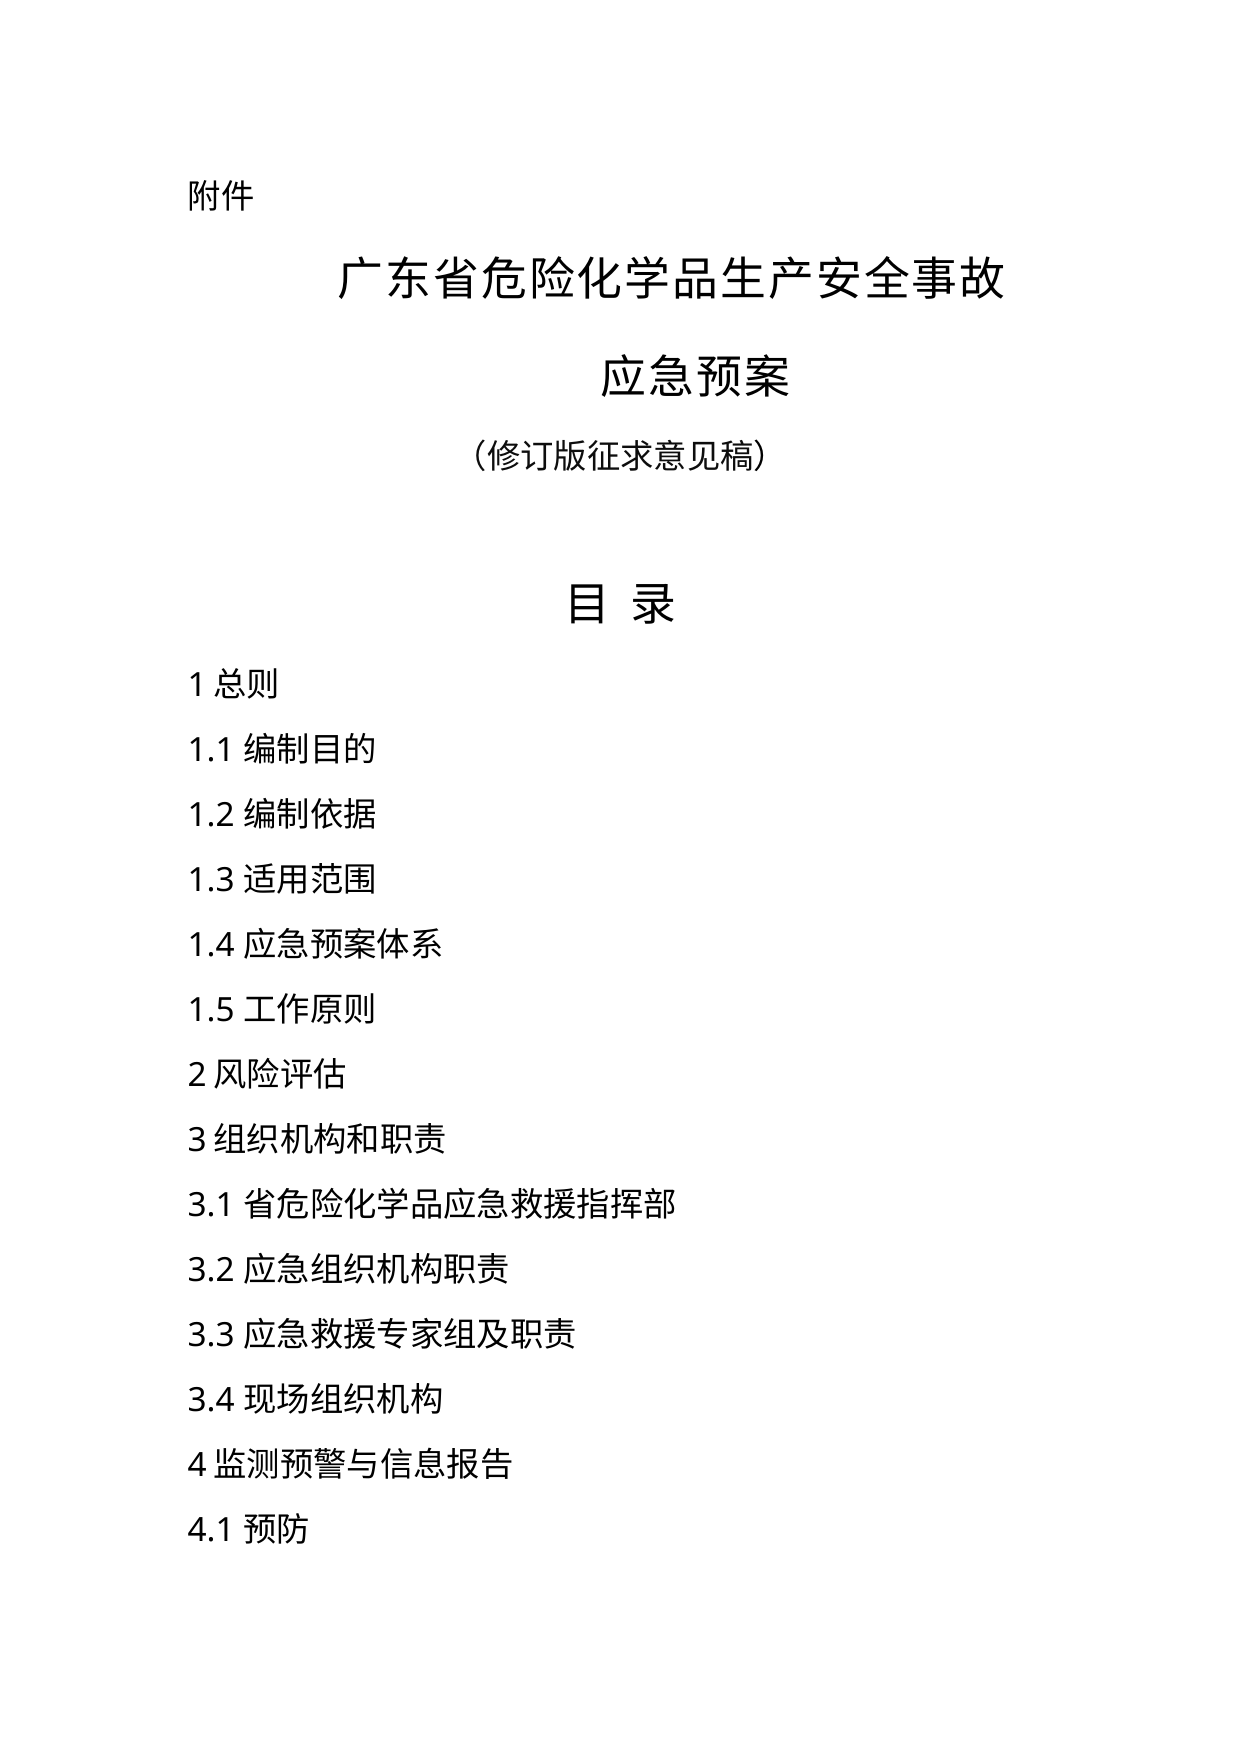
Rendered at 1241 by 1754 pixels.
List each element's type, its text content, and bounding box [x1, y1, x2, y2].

text 附件 [187, 162, 1053, 227]
text 4监测预警与信息报告 [187, 1429, 1053, 1494]
text 1.2 编制依据 [187, 779, 1053, 844]
text 应急预案 [187, 324, 1053, 422]
text 1.5 工作原则 [187, 974, 1053, 1039]
text 3.1 省危险化学品应急救援指挥部 [187, 1169, 1053, 1234]
text 1总则 [187, 649, 1053, 714]
text 目 录 [187, 552, 1053, 649]
text 3.2 应急组织机构职责 [187, 1234, 1053, 1299]
text 4.1 预防 [187, 1494, 1053, 1559]
text 3.4 现场组织机构 [187, 1364, 1053, 1429]
text 1.3 适用范围 [187, 844, 1053, 909]
text 1.1 编制目的 [187, 714, 1053, 779]
text 1.4 应急预案体系 [187, 909, 1053, 974]
text （修订版征求意见稿） [187, 422, 1053, 487]
text 3.3 应急救援专家组及职责 [187, 1299, 1053, 1364]
text 2风险评估 [187, 1039, 1053, 1104]
text 广东省危险化学品生产安全事故 [187, 227, 1053, 324]
text 3组织机构和职责 [187, 1104, 1053, 1169]
